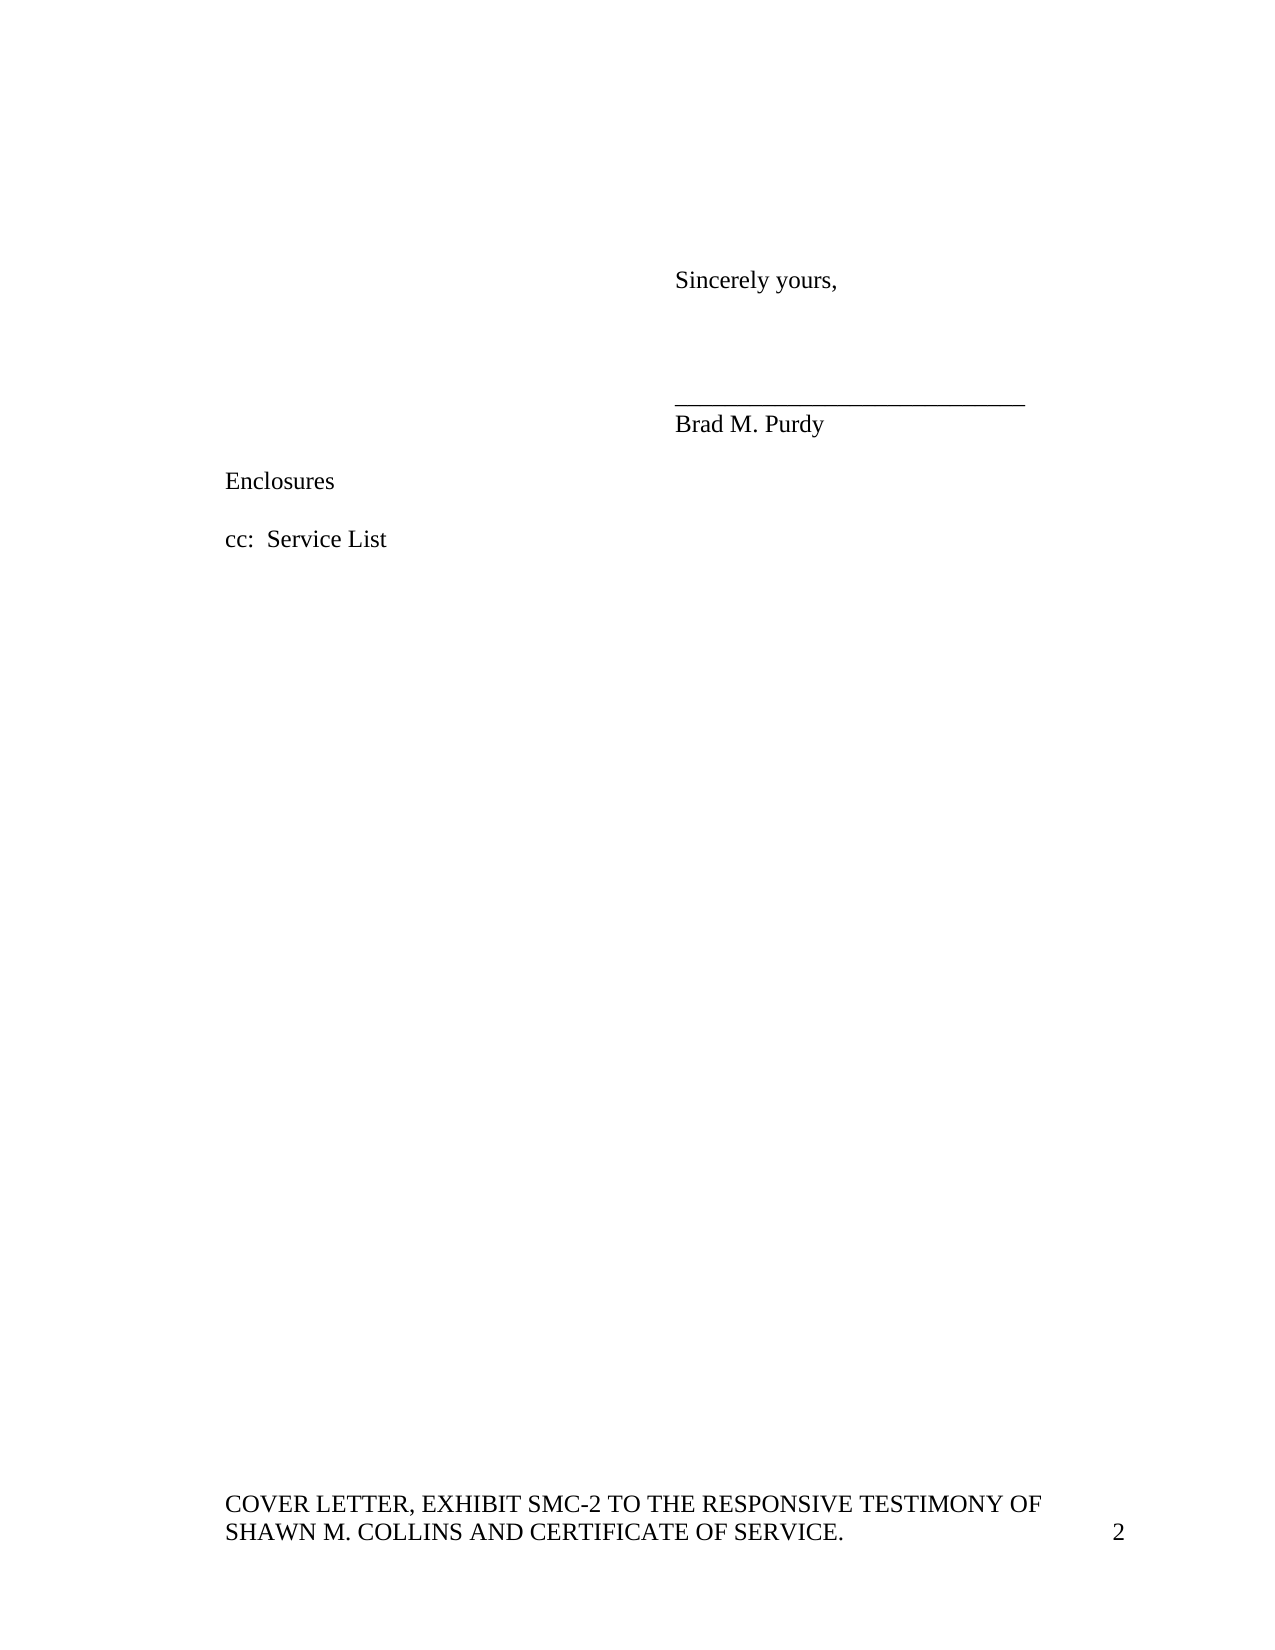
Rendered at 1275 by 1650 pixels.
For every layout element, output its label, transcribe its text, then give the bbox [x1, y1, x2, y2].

text Enclosures [225, 466, 1125, 495]
text cc: Service List [225, 524, 1125, 552]
text Brad M. Purdy [225, 409, 1125, 437]
text ____________________________ [225, 380, 1125, 409]
text Sincerely yours, [225, 265, 1125, 294]
